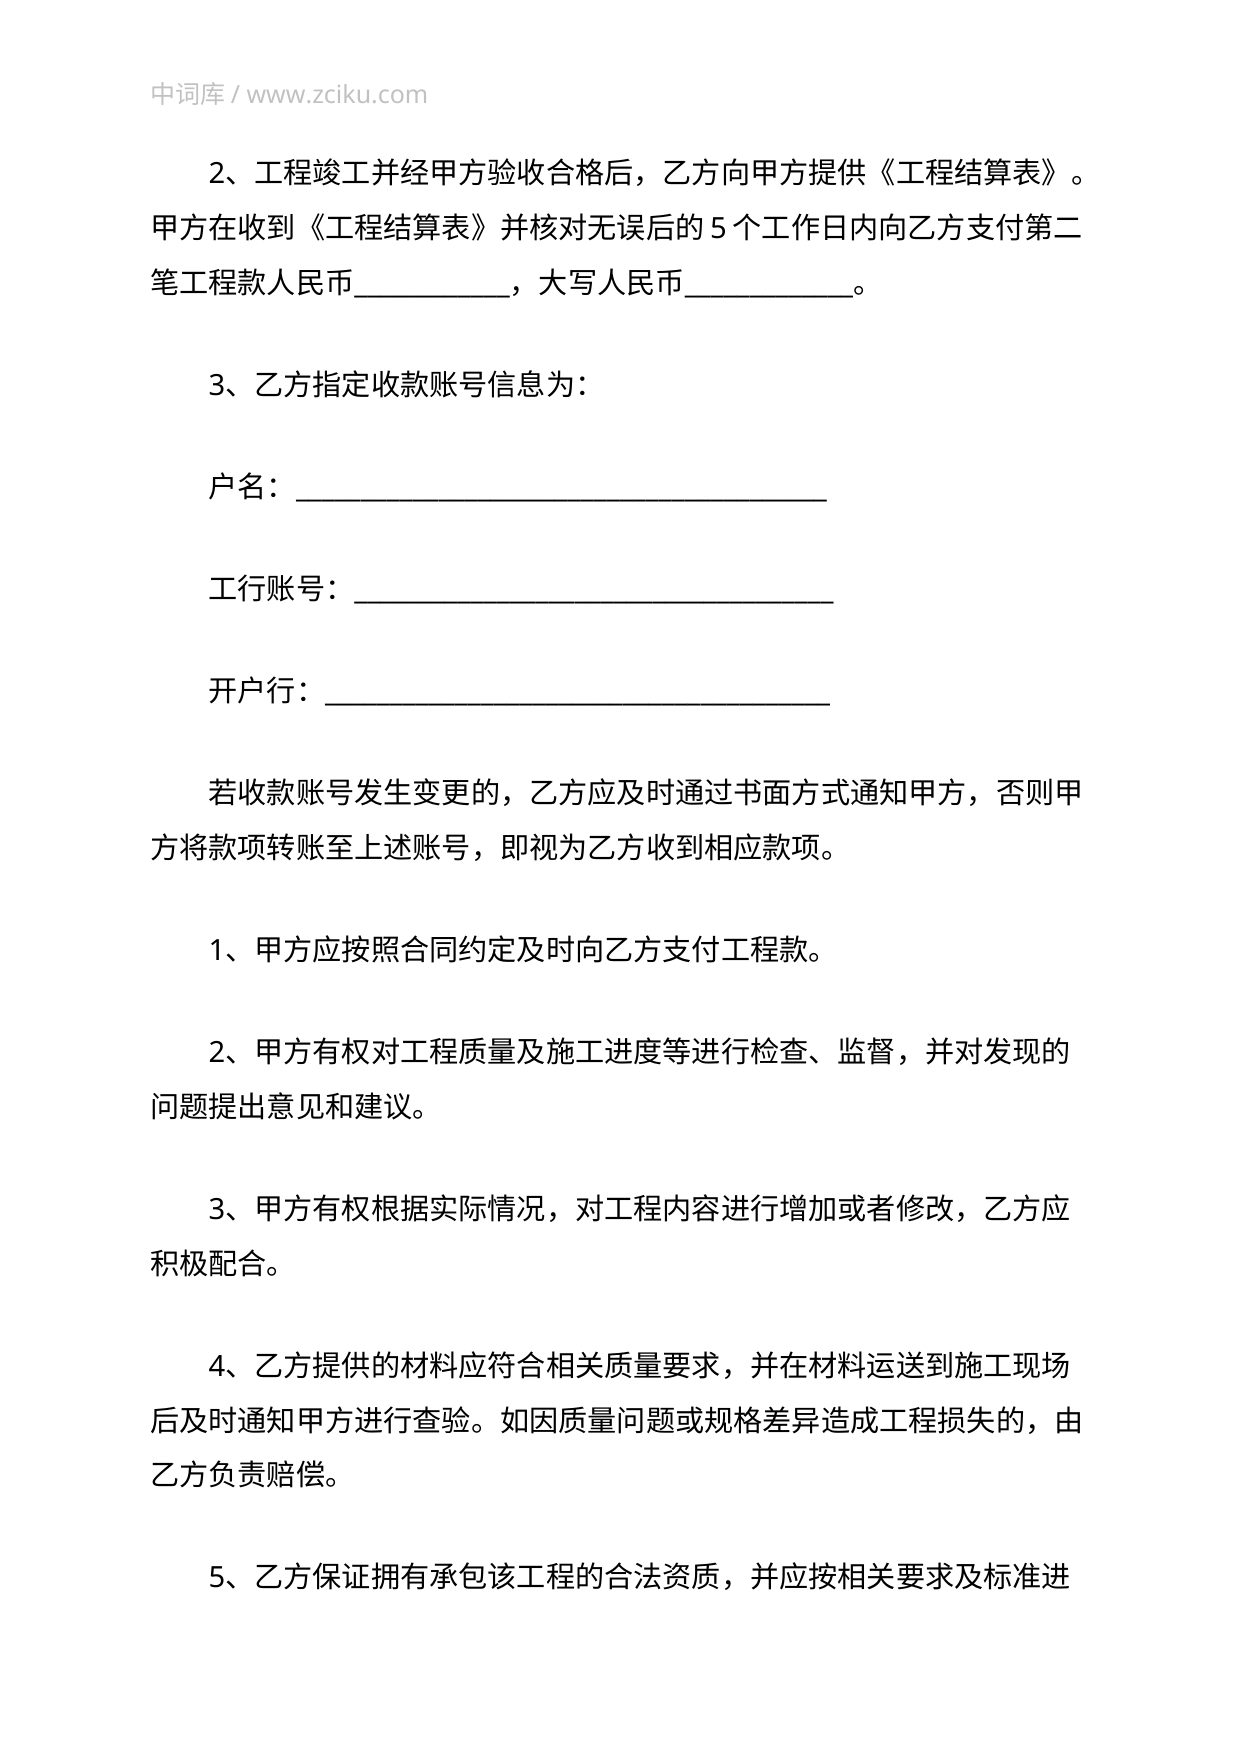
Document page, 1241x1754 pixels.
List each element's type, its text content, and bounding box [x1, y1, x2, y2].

text 3、乙方指定收款账号信息为： [150, 362, 1090, 404]
text 1、甲方应按照合同约定及时向乙方支付工程款。 [150, 927, 1090, 969]
text 户名：_________________________________________ [150, 464, 1090, 506]
text 若收款账号发生变更的，乙方应及时通过书面方式通知甲方，否则甲方将款项转账至上述账号，即视为乙方收到相应款项。 [150, 770, 1090, 867]
text 2、甲方有权对工程质量及施工进度等进行检查、监督，并对发现的问题提出意见和建议。 [150, 1028, 1090, 1126]
text 工行账号：_____________________________________ [150, 566, 1090, 608]
text 3、甲方有权根据实际情况，对工程内容进行增加或者修改，乙方应积极配合。 [150, 1185, 1090, 1283]
text 4、乙方提供的材料应符合相关质量要求，并在材料运送到施工现场后及时通知甲方进行查验。如因质量问题或规格差异造成工程损失的，由乙方负责赔偿。 [150, 1342, 1090, 1494]
text 2、工程竣工并经甲方验收合格后，乙方向甲方提供《工程结算表》。甲方在收到《工程结算表》并核对无误后的5个工作日内向乙方支付第二笔工程款人民币____________，大写人民币_____________。 [150, 150, 1090, 302]
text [150, 1554, 1090, 1596]
text 开户行：_______________________________________ [150, 668, 1090, 710]
